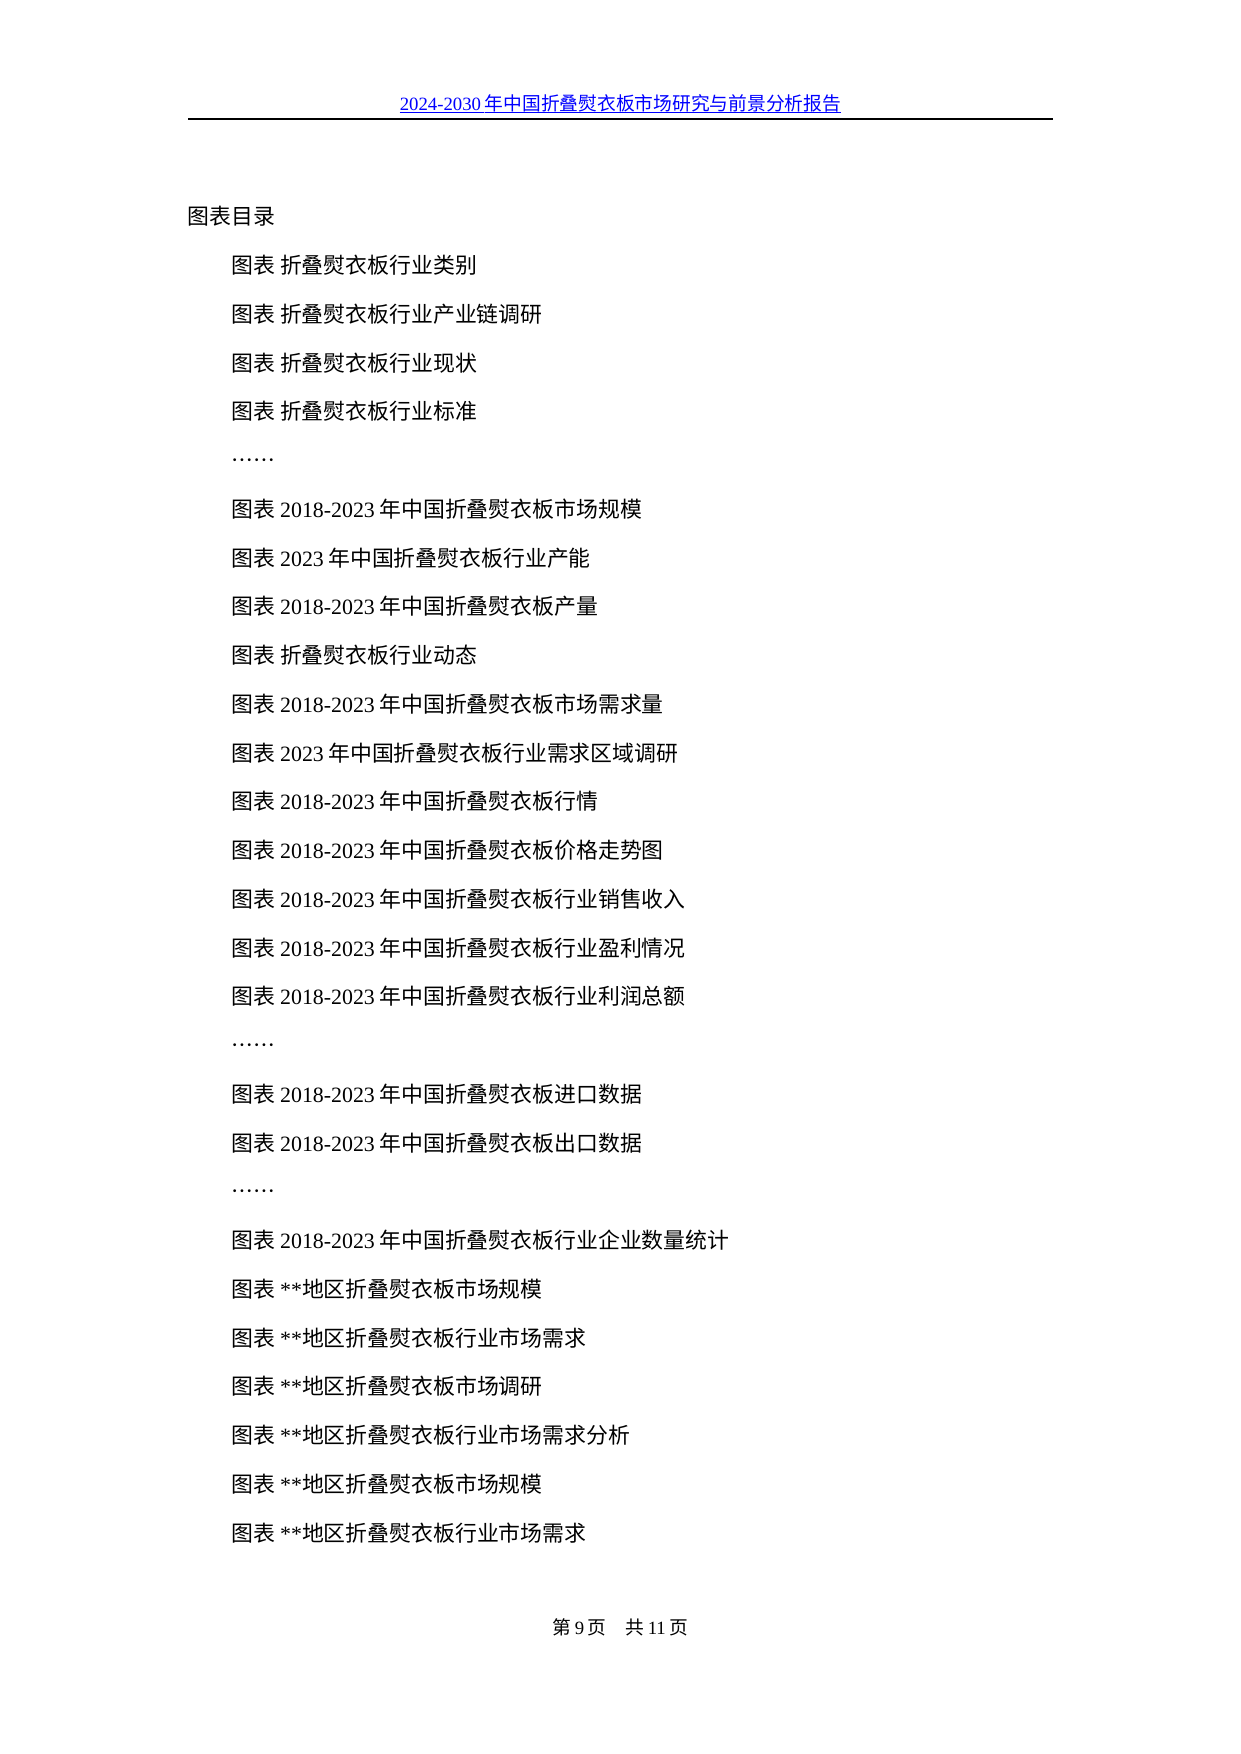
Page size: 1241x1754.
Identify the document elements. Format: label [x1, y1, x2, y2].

text [187, 150, 1053, 1548]
